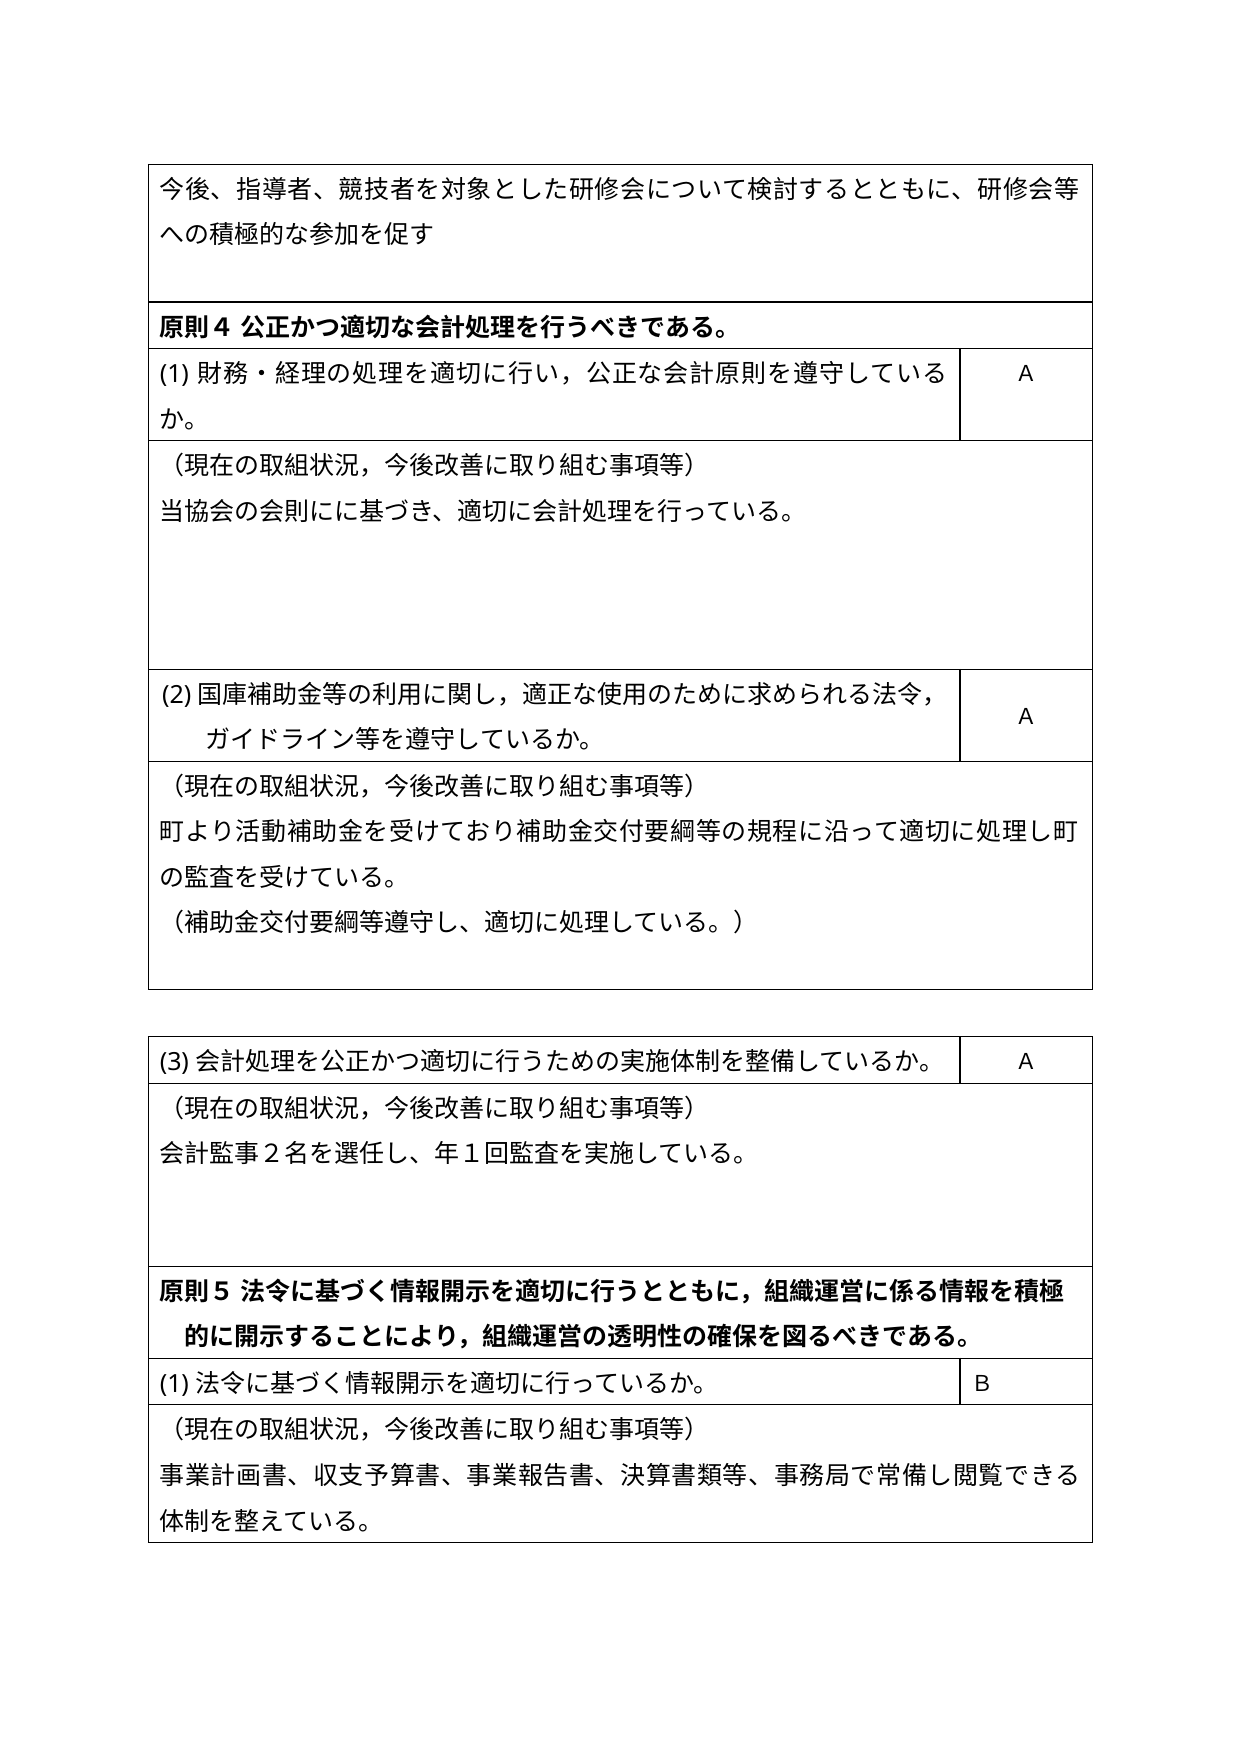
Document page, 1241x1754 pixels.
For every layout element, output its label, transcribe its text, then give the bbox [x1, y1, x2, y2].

table_cell （現在の取組状況，今後改善に取り組む事項等） 当協会の会則にに基づき、適切に会計処理を行っている。 [149, 441, 1092, 669]
table_cell （現在の取組状況，今後改善に取り組む事項等） 会計監事２名を選任し、年１回監査を実施している。 [149, 1084, 1092, 1266]
table_cell Ａ [961, 670, 1092, 761]
table_cell （現在の取組状況，今後改善に取り組む事項等） 町より活動補助金を受けており補助金交付要綱等の規程に沿って適切に処理し町の監査を受けている。 （補助金交付要綱等遵守し、適切に処理している。） [149, 762, 1092, 989]
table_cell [149, 165, 1092, 301]
table_header (3) 会計処理を公正かつ適切に行うための実施体制を整備しているか。 [149, 1037, 959, 1082]
table_cell (2) 国庫補助金等の利用に関し，適正な使用のために求められる法令， ガイドライン等を遵守しているか。 [149, 670, 959, 761]
table_cell Ａ [961, 349, 1092, 440]
table_cell 原則５ 法令に基づく情報開示を適切に行うとともに，組織運営に係る情報を積極的に開示することにより，組織運営の透明性の確保を図るべきである。 [149, 1267, 1092, 1358]
table_header Ａ [961, 1037, 1092, 1082]
table_cell (1) 財務・経理の処理を適切に行い，公正な会計原則を遵守しているか。 [149, 349, 959, 440]
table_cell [149, 1405, 1092, 1542]
table_cell (1) 法令に基づく情報開示を適切に行っているか。 [149, 1359, 959, 1404]
table_cell 原則４ 公正かつ適切な会計処理を行うべきである。 [149, 303, 1092, 348]
table_cell Ｂ [961, 1359, 1092, 1404]
